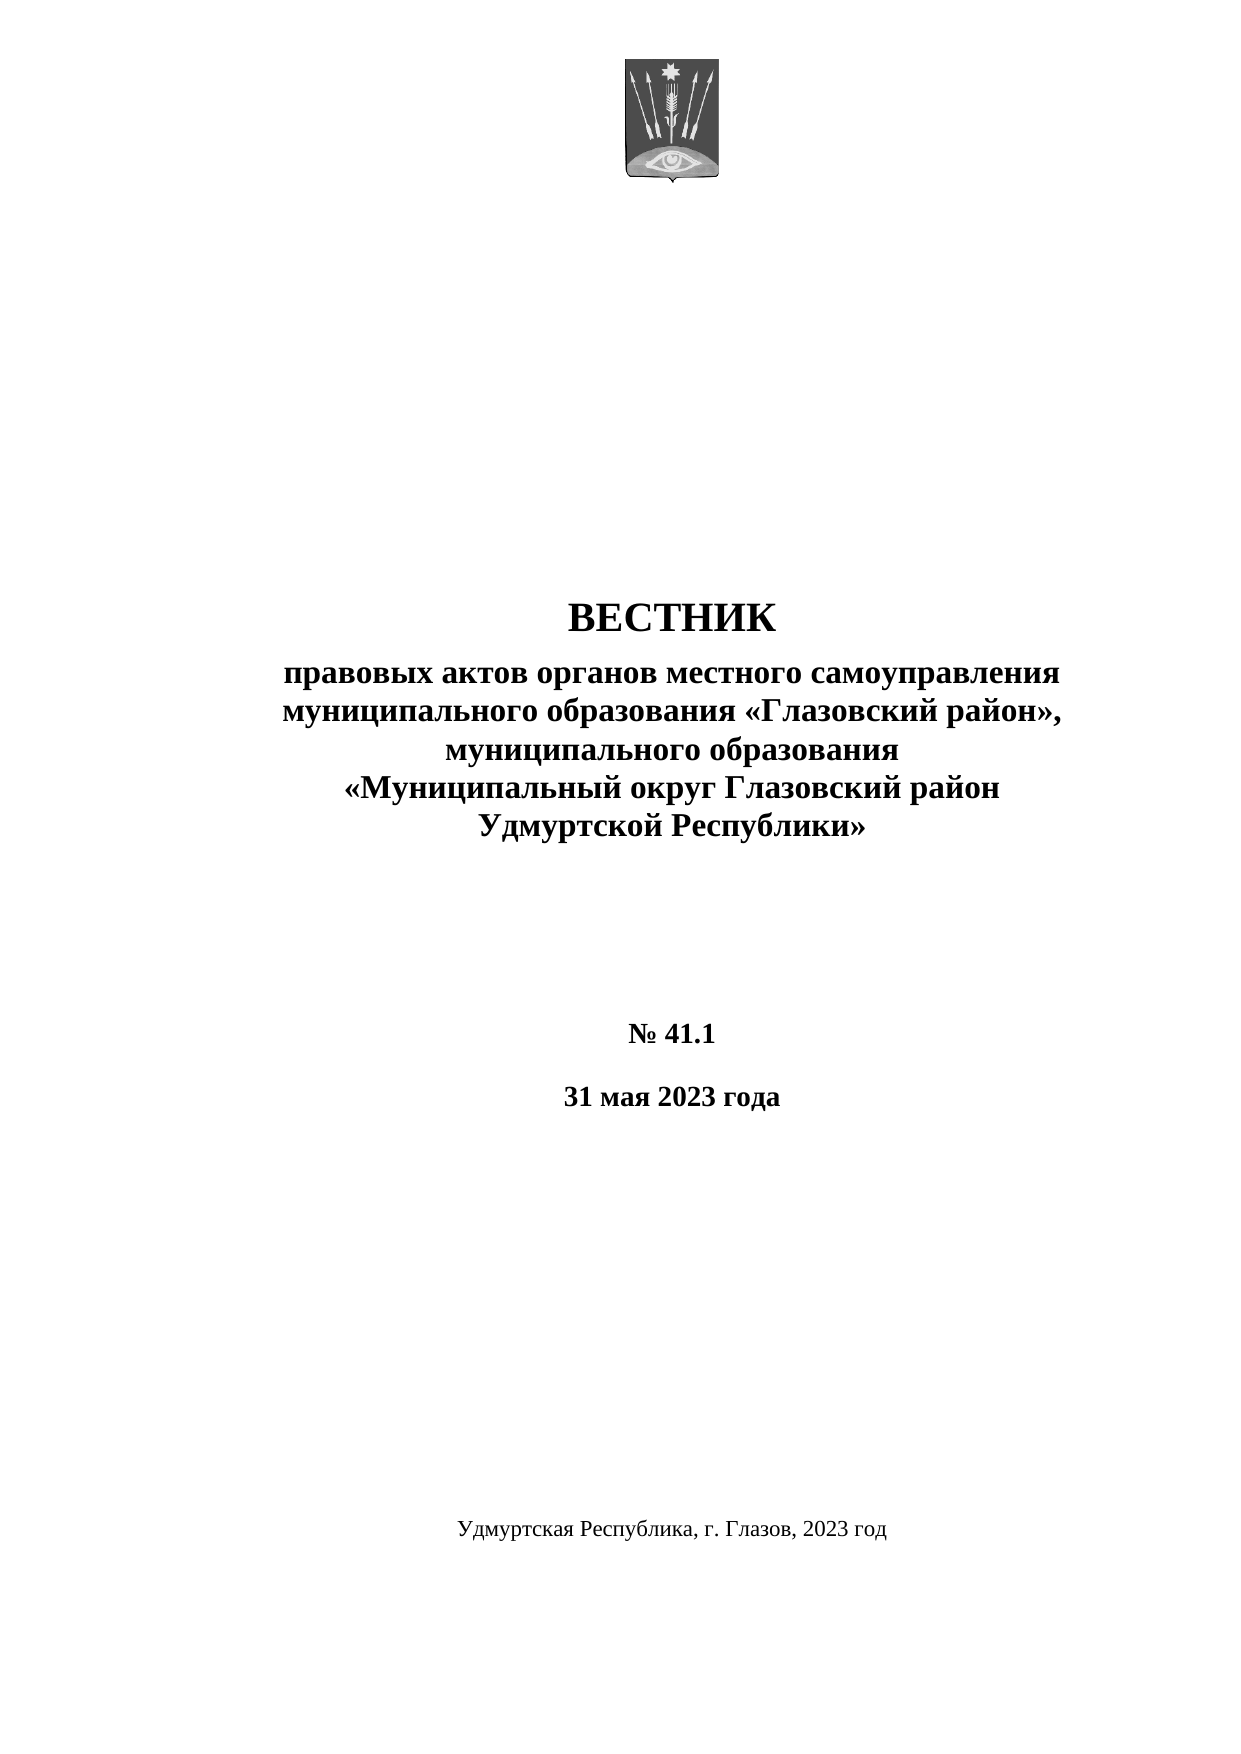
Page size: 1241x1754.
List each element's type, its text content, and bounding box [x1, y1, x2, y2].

text № 41.1 [177, 1016, 1167, 1050]
text Удмуртской Республики» [177, 806, 1167, 844]
text правовых актов органов местного самоуправления муниципального образования «Глазовский район», муниципального образования [177, 652, 1167, 767]
text «Муниципальный округ Глазовский район [177, 767, 1167, 806]
text Удмуртская Республика, г. Глазов, 2023 год [177, 1515, 1167, 1541]
text 31 мая 2023 года [177, 1079, 1167, 1112]
text ВЕСТНИК [177, 592, 1167, 640]
